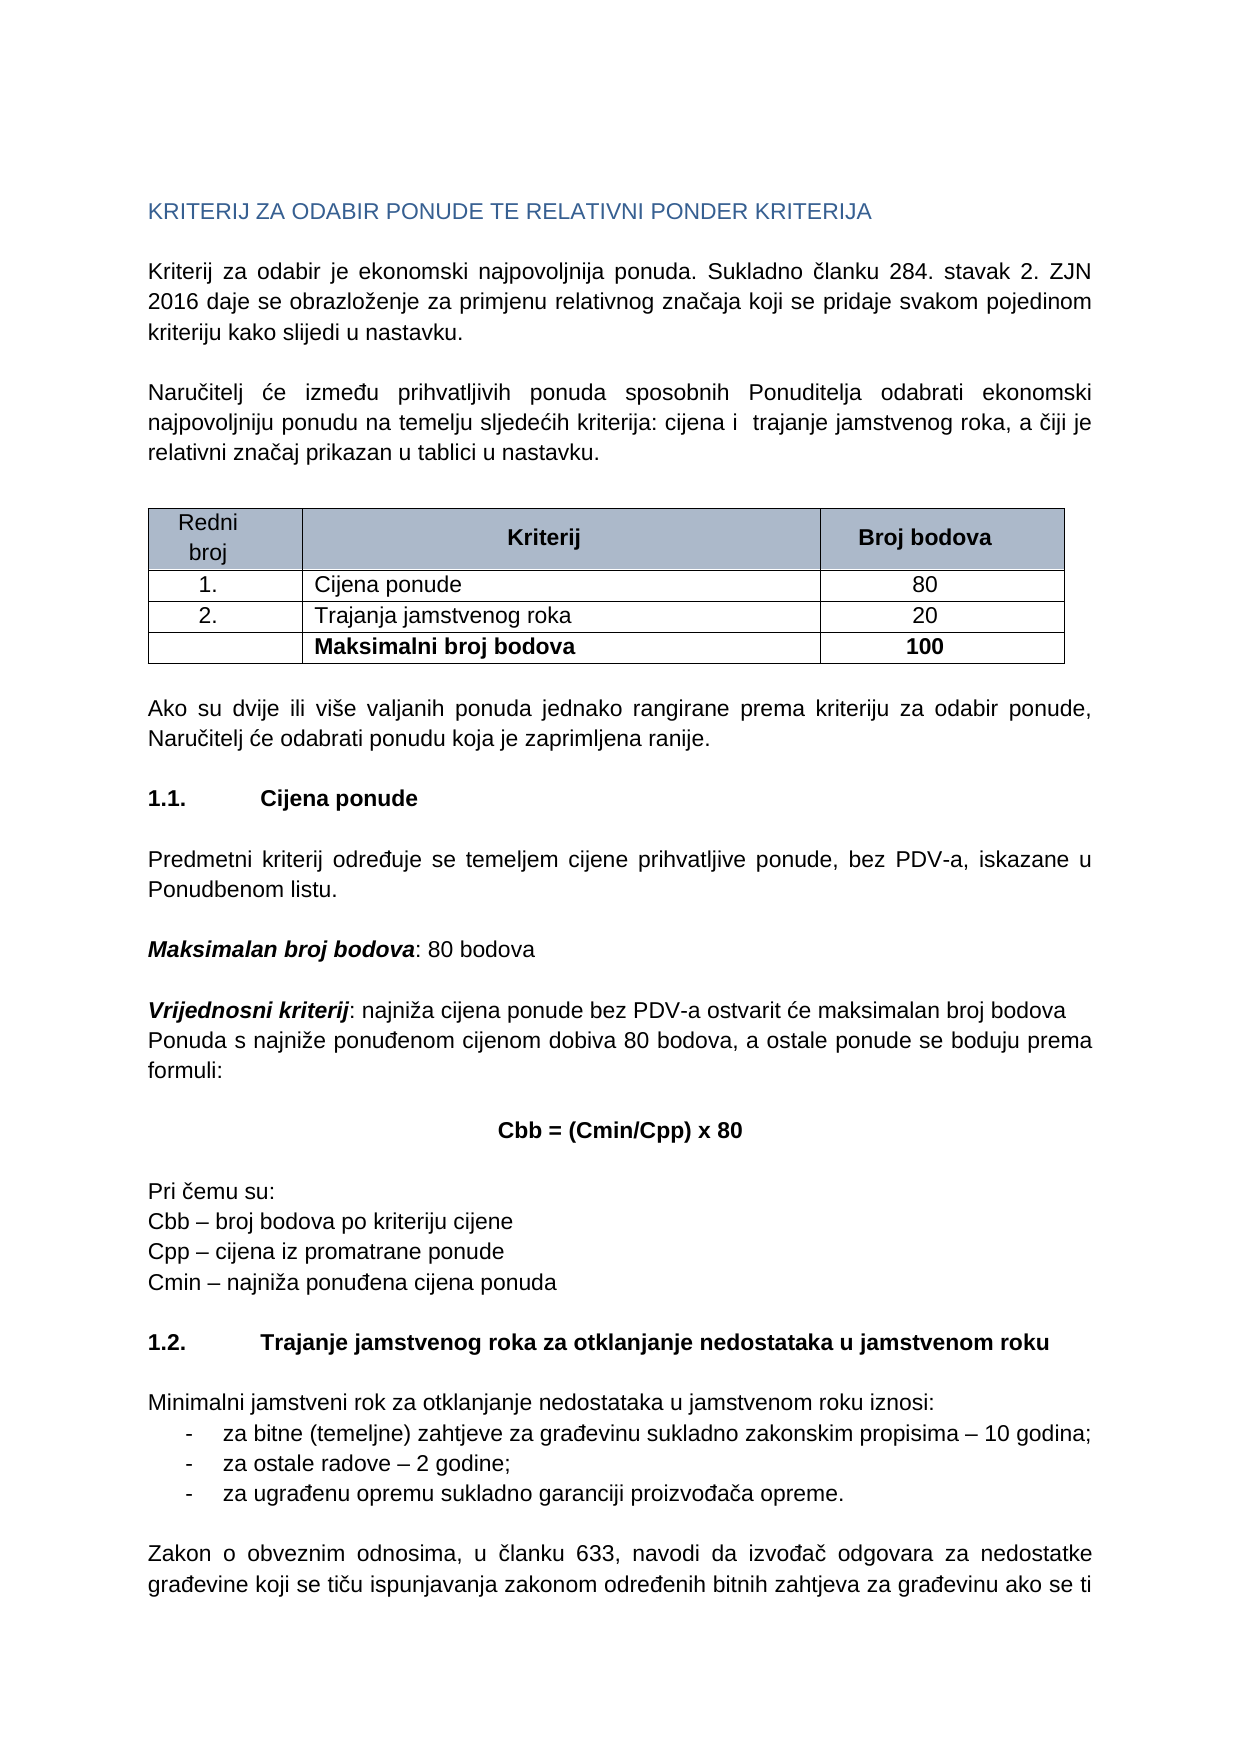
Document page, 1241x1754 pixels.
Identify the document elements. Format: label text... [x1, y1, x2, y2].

table_cell [149, 633, 302, 663]
table_cell Cijena ponude [303, 571, 820, 601]
list za ugrađenu opremu sukladno garanciji proizvođača opreme. [185, 1480, 1093, 1506]
text Cpp – cijena iz promatrane ponude [148, 1238, 1093, 1264]
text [148, 1540, 1093, 1597]
list za bitne (temeljne) zahtjeve za građevinu sukladno zakonskim propisima – 10 godina; [185, 1419, 1093, 1446]
text Predmetni kriterij određuje se temeljem cijene prihvatljive ponude, bez PDV-a, iskazane u Ponudbenom listu. [148, 846, 1093, 902]
text Naručitelj će između prihvatljivih ponuda sposobnih Ponuditelja odabrati ekonomski najpovoljniju ponudu na temelju sljedećih kriterija: cijena i trajanje jamstvenog roka, a čiji je relativni značaj prikazan u tablici u nastavku. [148, 379, 1093, 466]
text Pri čemu su: [148, 1178, 1093, 1204]
text Minimalni jamstveni rok za otklanjanje nedostataka u jamstvenom roku iznosi: [148, 1389, 1093, 1416]
table_header Broj bodova [821, 509, 1064, 569]
table_cell 1. [149, 571, 302, 601]
text Maksimalan broj bodova: 80 bodova [148, 936, 1093, 962]
text Vrijednosni kriterij: najniža cijena ponude bez PDV-a ostvarit će maksimalan broj bodova [148, 997, 1093, 1023]
table_cell Trajanja jamstvenog roka [303, 602, 820, 632]
text Ako su dvije ili više valjanih ponuda jednako rangirane prema kriteriju za odabir ponude, Naručitelj će odabrati ponudu koja je zaprimljena ranije. [148, 694, 1093, 751]
table_cell 2. [149, 602, 302, 632]
table_cell 100 [821, 633, 1064, 663]
table_cell 20 [821, 602, 1064, 632]
text Cbb – broj bodova po kriteriju cijene [148, 1208, 1093, 1234]
list za ostale radove – 2 godine; [185, 1450, 1093, 1476]
table_cell 80 [821, 571, 1064, 601]
table_header Redni broj [149, 509, 302, 569]
text Cbb = (Cmin/Cpp) x 80 [148, 1117, 1093, 1144]
text Cmin – najniža ponuđena cijena ponuda [148, 1268, 1093, 1295]
text Ponuda s najniže ponuđenom cijenom dobiva 80 bodova, a ostale ponude se boduju prema formuli: [148, 1027, 1093, 1083]
table_header Kriterij [303, 509, 820, 569]
text Kriterij za odabir je ekonomski najpovoljnija ponuda. Sukladno članku 284. stavak 2. ZJN 2016 daje se obrazloženje za primjenu relativnog značaja koji se pridaje svakom pojedinom kriteriju kako slijedi u nastavku. [148, 258, 1093, 345]
list Cijena ponude [148, 785, 1093, 811]
list Trajanje jamstvenog roka za otklanjanje nedostataka u jamstvenom roku [148, 1329, 1093, 1355]
table_cell Maksimalni broj bodova [303, 633, 820, 663]
text KRITERIJ ZA ODABIR PONUDE TE RELATIVNI PONDER KRITERIJA [148, 198, 1093, 224]
